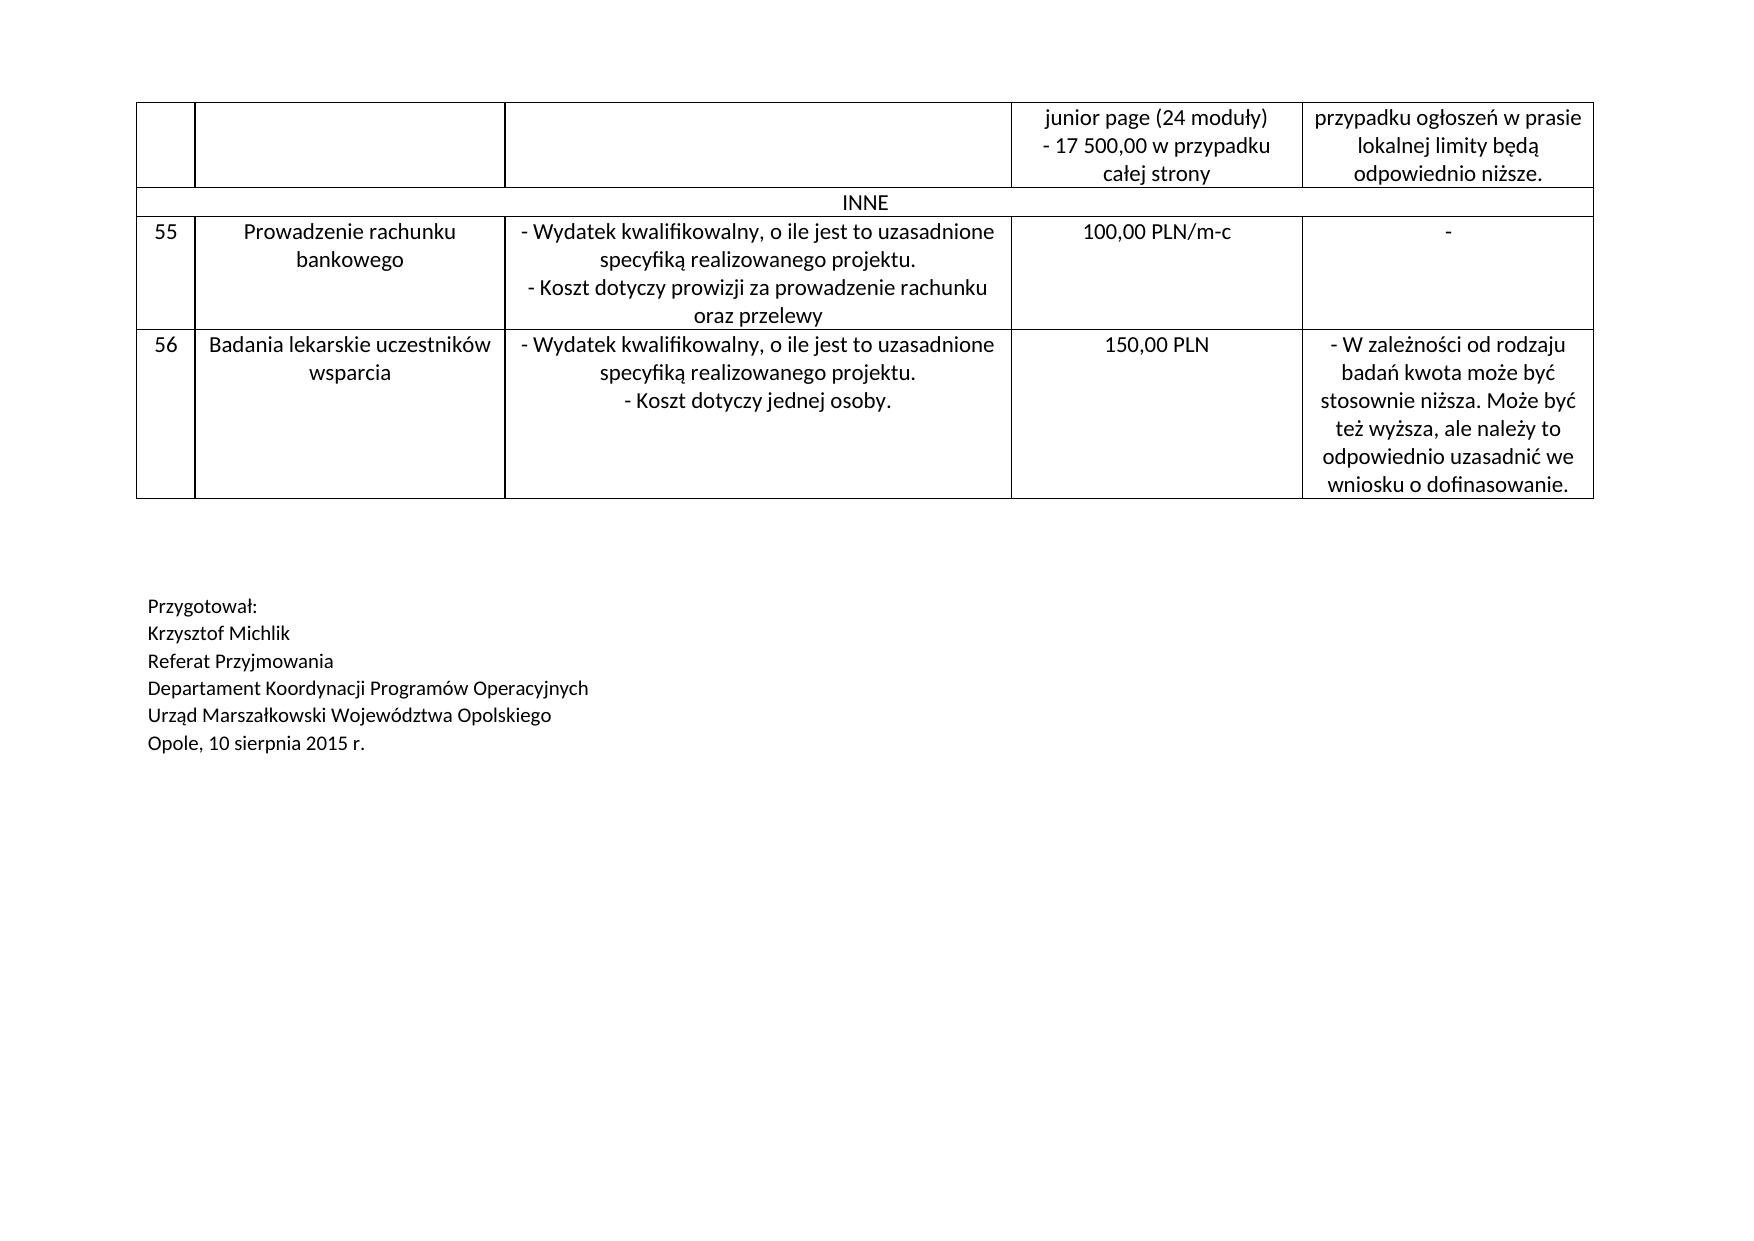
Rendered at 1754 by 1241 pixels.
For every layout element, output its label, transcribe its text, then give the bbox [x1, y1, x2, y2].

table_cell - Wydatek kwalifikowalny, o ile jest to uzasadnione specyfiką realizowanego projektu. - Koszt dotyczy prowizji za prowadzenie rachunku oraz przelewy [506, 217, 1011, 329]
table_cell Badania lekarskie uczestników wsparcia [196, 330, 504, 498]
table_cell - W zależności od rodzaju badań kwota może być stosownie niższa. Może być też wyższa, ale należy to odpowiednio uzasadnić we wniosku o dofinasowanie. [1303, 330, 1593, 498]
table_cell Prowadzenie rachunku bankowego [196, 217, 504, 329]
text Przygotował: [148, 593, 1606, 618]
table_cell 100,00 PLN/m-c [1012, 217, 1302, 329]
text Krzysztof Michlik [148, 621, 1606, 646]
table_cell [506, 103, 1011, 187]
table_cell - Wydatek kwalifikowalny, o ile jest to uzasadnione specyfiką realizowanego projektu. - Koszt dotyczy jednej osoby. [506, 330, 1011, 498]
text Referat Przyjmowania [148, 648, 1606, 673]
text Opole, 10 sierpnia 2015 r. [148, 730, 1606, 756]
table_cell INNE [137, 188, 1593, 216]
text Departament Koordynacji Programów Operacyjnych [148, 675, 1606, 701]
text Urząd Marszałkowski Województwa Opolskiego [148, 703, 1606, 728]
table_cell 54 [137, 103, 194, 187]
table_cell - [1303, 217, 1593, 329]
table_cell 150,00 PLN [1012, 330, 1302, 498]
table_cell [196, 103, 504, 187]
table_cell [1303, 103, 1593, 187]
table_cell 56 [137, 330, 194, 498]
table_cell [1012, 103, 1302, 187]
table_cell 55 [137, 217, 194, 329]
